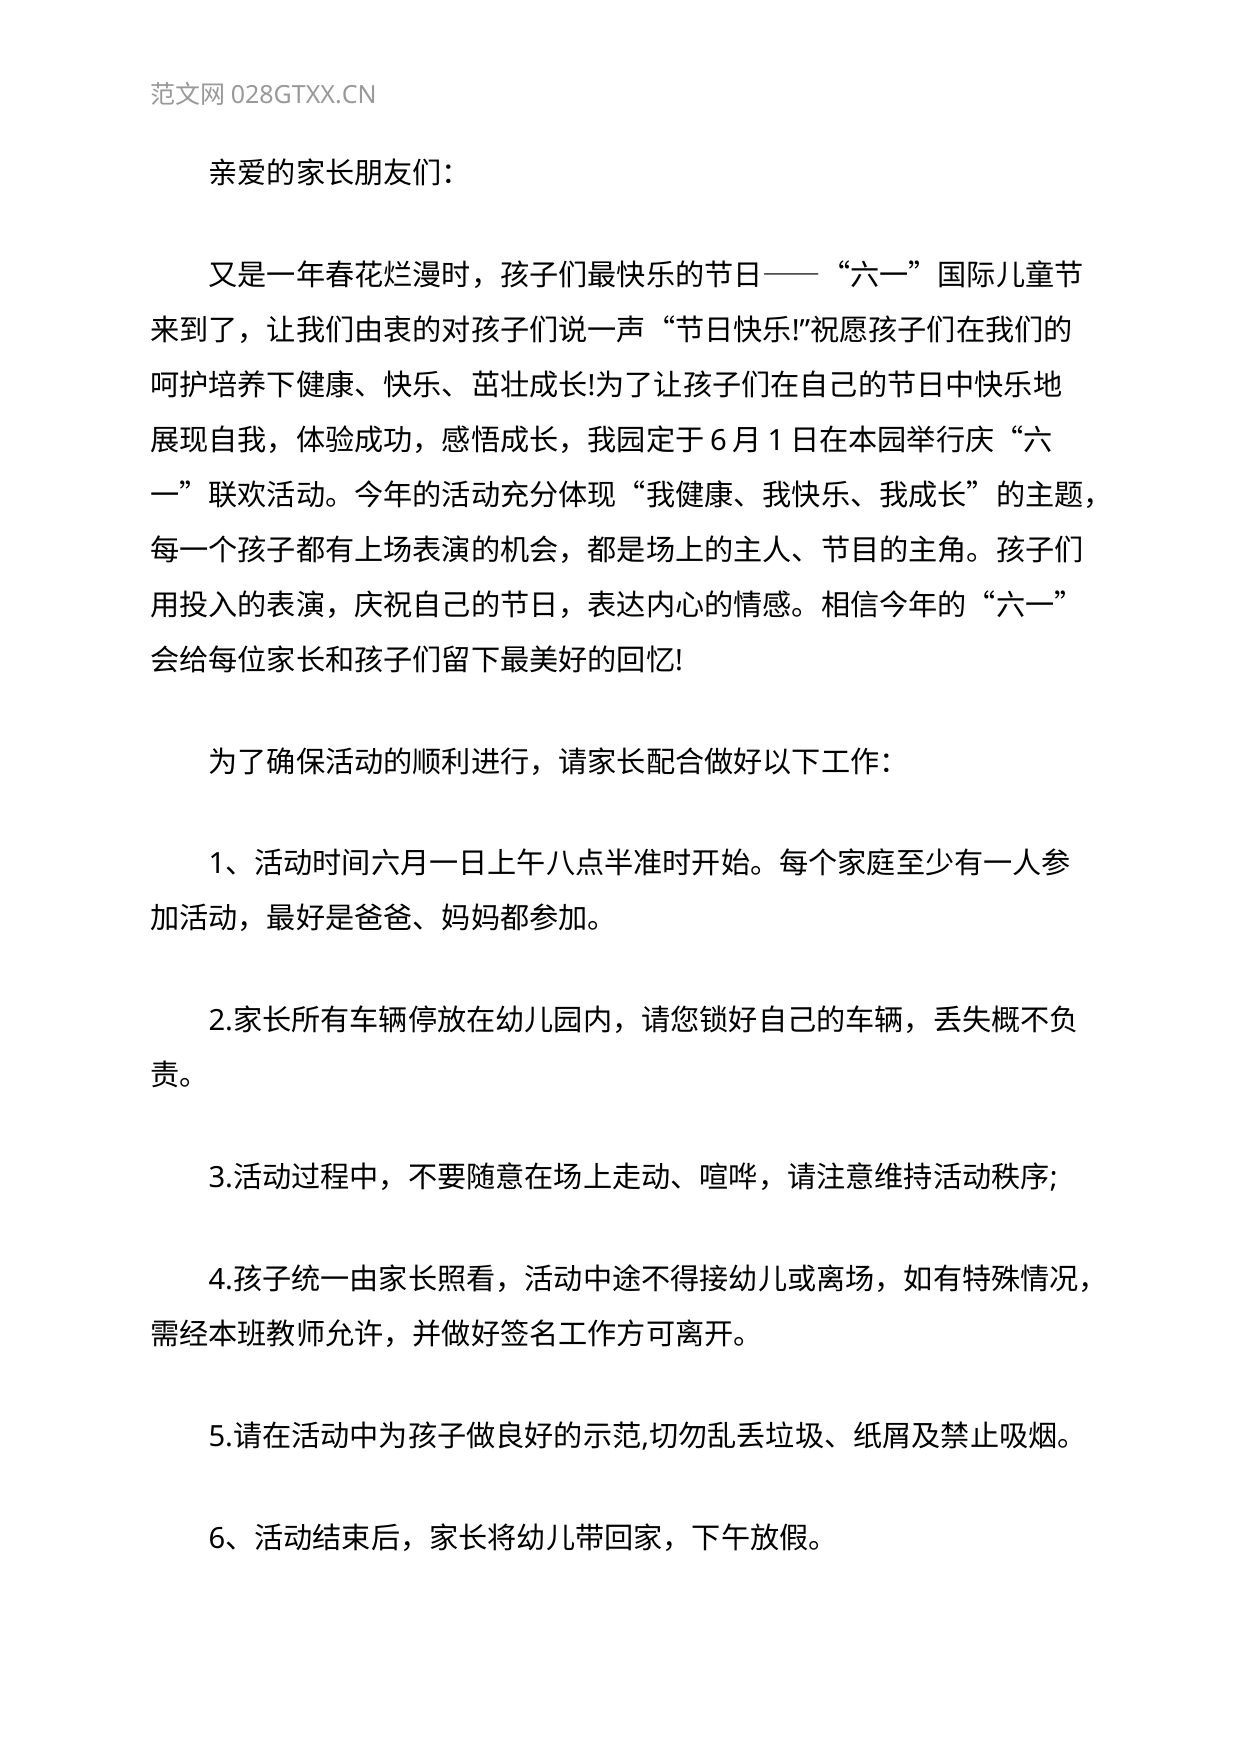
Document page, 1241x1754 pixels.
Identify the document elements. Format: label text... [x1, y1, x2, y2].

text 5.请在活动中为孩子做良好的示范,切勿乱丢垃圾、纸屑及禁止吸烟。 [150, 1412, 1090, 1455]
text 4.孩子统一由家长照看，活动中途不得接幼儿或离场，如有特殊情况，需经本班教师允许，并做好签名工作方可离开。 [150, 1256, 1090, 1353]
text 为了确保活动的顺利进行，请家长配合做好以下工作： [150, 738, 1090, 781]
text 3.活动过程中，不要随意在场上走动、喧哗，请注意维持活动秩序; [150, 1154, 1090, 1196]
text 亲爱的家长朋友们： [150, 150, 1090, 192]
text 6、活动结束后，家长将幼儿带回家，下午放假。 [150, 1514, 1090, 1557]
text 1、活动时间六月一日上午八点半准时开始。每个家庭至少有一人参加活动，最好是爸爸、妈妈都参加。 [150, 840, 1090, 937]
text 又是一年春花烂漫时，孩子们最快乐的节日——“六一”国际儿童节来到了，让我们由衷的对孩子们说一声“节日快乐!”祝愿孩子们在我们的呵护培养下健康、快乐、茁壮成长!为了让孩子们在自己的节日中快乐地展现自我，体验成功，感悟成长，我园定于6月1日在本园举行庆“六一”联欢活动。今年的活动充分体现“我健康、我快乐、我成长”的主题，每一个孩子都有上场表演的机会，都是场上的主人、节目的主角。孩子们用投入的表演，庆祝自己的节日，表达内心的情感。相信今年的“六一”会给每位家长和孩子们留下最美好的回忆! [150, 252, 1090, 679]
text 2.家长所有车辆停放在幼儿园内，请您锁好自己的车辆，丢失概不负责。 [150, 997, 1090, 1094]
